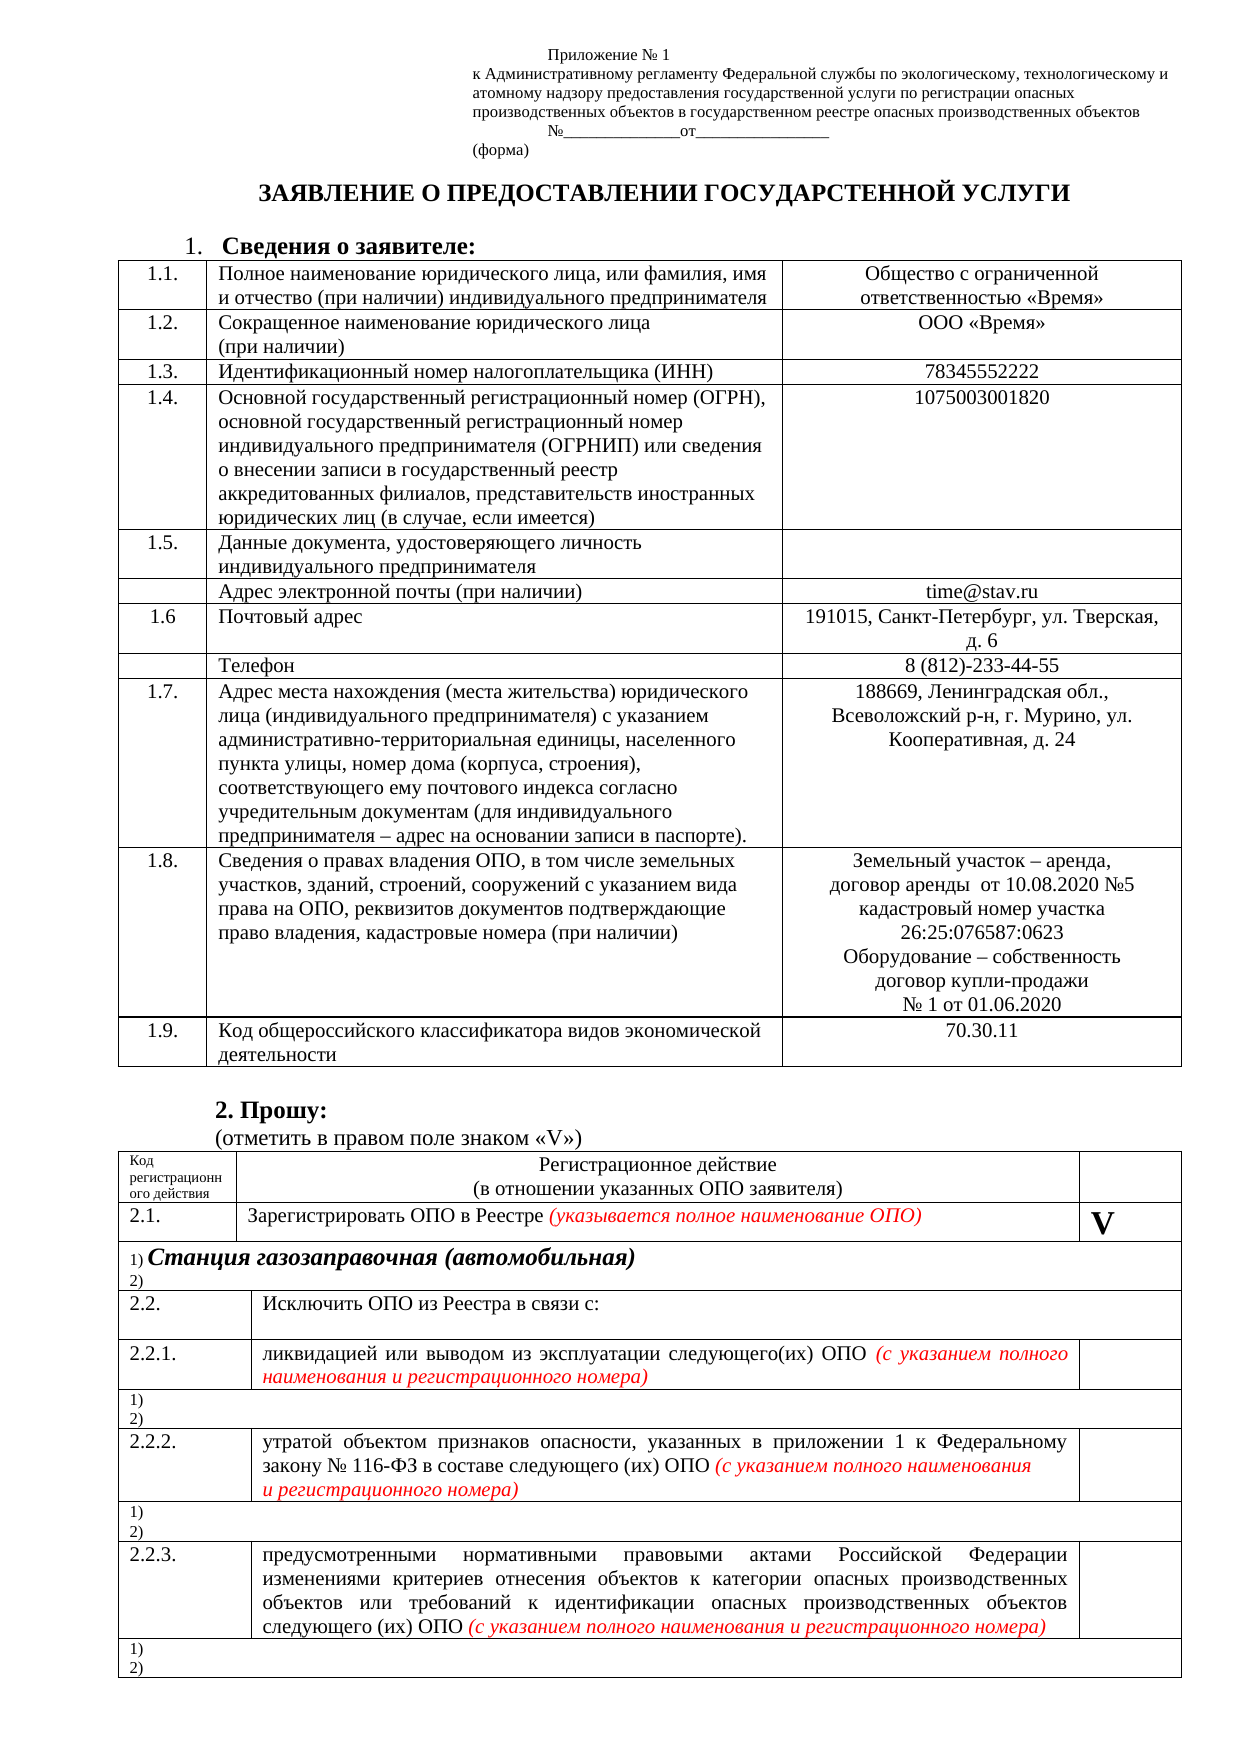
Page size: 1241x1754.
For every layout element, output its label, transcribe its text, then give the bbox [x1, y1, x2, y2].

table_cell Зарегистрировать ОПО в Реестре (указывается полное наименование ОПО) [237, 1203, 1079, 1241]
table_header Полное наименование юридического лица, или фамилия, имя и отчество (при наличии) индивидуального предпринимателя [207, 261, 782, 309]
table_cell 1) Станция газозаправочная (автомобильная) 2) [119, 1242, 1181, 1290]
table_cell [1080, 1542, 1181, 1638]
table_header Регистрационное действие (в отношении указанных ОПО заявителя) [237, 1152, 1079, 1202]
table_cell 2.2.1. [119, 1340, 251, 1388]
table_cell 2.2.2. [119, 1429, 251, 1501]
table_cell [119, 579, 206, 603]
table_header 1.1. [119, 261, 206, 309]
table_cell 1) 2) [119, 1639, 1181, 1677]
table_cell time@stav.ru [783, 579, 1181, 603]
table_cell 1) 2) [119, 1390, 1181, 1428]
table_header Общество с ограниченной ответственностью «Время» [783, 261, 1181, 309]
text к Административному регламенту Федеральной службы по экологическому, технологическому и атомному надзору предоставления государственной услуги по регистрации опасных производственных объектов в государственном реестре опасных производственных объектов [472, 63, 1189, 121]
table_cell 1.6 [119, 604, 206, 652]
table_cell Сведения о правах владения ОПО, в том числе земельных участков, зданий, строений, сооружений с указанием вида права на ОПО, реквизитов документов подтверждающие право владения, кадастровые номера (при наличии) [207, 848, 782, 1016]
table_cell V [1080, 1203, 1181, 1241]
table_cell Почтовый адрес [207, 604, 782, 652]
text ЗАЯВЛЕНИЕ О ПРЕДОСТАВЛЕНИИ ГОСУДАРСТЕННОЙ УСЛУГИ [177, 178, 1152, 207]
table_cell Адрес электронной почты (при наличии) [207, 579, 782, 603]
table_cell 2.2. [119, 1291, 251, 1339]
table_cell 1.4. [119, 385, 206, 529]
table_cell 188669, Ленинградская обл., Всеволожский р-н, г. Мурино, ул. Кооперативная, д. 24 [783, 679, 1181, 847]
text 2. Прошу: (отметить в правом поле знаком «V») [215, 1095, 1152, 1151]
table_header Код регистрационного действия [119, 1152, 236, 1202]
table_cell предусмотренными нормативными правовыми актами Российской Федерации изменениями критериев отнесения объектов к категории опасных производственных объектов или требований к идентификации опасных производственных объектов следующего (их) ОПО (с указанием полного наименования и регистрационного номера) [252, 1542, 1079, 1638]
table_cell утратой объектом признаков опасности, указанных в приложении 1 к Федеральному закону № 116-ФЗ в составе следующего (их) ОПО (с указанием полного наименования и регистрационного номера) [252, 1429, 1079, 1501]
table_cell [783, 530, 1181, 578]
table_cell Данные документа, удостоверяющего личность индивидуального предпринимателя [207, 530, 782, 578]
table_cell Земельный участок – аренда, договор аренды от 10.08.2020 №5 кадастровый номер участка 26:25:076587:0623 Оборудование – собственность договор купли-продажи № 1 от 01.06.2020 [783, 848, 1181, 1016]
text Приложение № 1 [472, 44, 1189, 63]
table_cell 70.30.11 [783, 1018, 1181, 1066]
table_cell 1.7. [119, 679, 206, 847]
table_cell 8 (812)-233-44-55 [783, 654, 1181, 677]
table_cell ликвидацией или выводом из эксплуатации следующего(их) ОПО (с указанием полного наименования и регистрационного номера) [252, 1340, 1079, 1388]
table_cell 1.9. [119, 1018, 206, 1066]
table_cell Адрес места нахождения (места жительства) юридического лица (индивидуального предпринимателя) с указанием административно-территориальная единицы, населенного пункта улицы, номер дома (корпуса, строения), соответствующего ему почтового индекса согласно учредительным документам (для индивидуального предпринимателя – адрес на основании записи в паспорте). [207, 679, 782, 847]
table_cell [1080, 1340, 1181, 1388]
table_cell 1075003001820 [783, 385, 1181, 529]
table_cell 1.8. [119, 848, 206, 1016]
table_cell ООО «Время» [783, 310, 1181, 358]
table_cell 1.5. [119, 530, 206, 578]
text (форма) [472, 140, 1189, 159]
table_cell 2.1. [119, 1203, 236, 1241]
table_cell Код общероссийского классификатора видов экономической деятельности [207, 1018, 782, 1066]
table_cell [1080, 1429, 1181, 1501]
table_cell 2.2.3. [119, 1542, 251, 1638]
table_cell Телефон [207, 654, 782, 677]
text №______________от________________ [472, 121, 1189, 140]
table_cell 1.2. [119, 310, 206, 358]
table_cell 1.3. [119, 360, 206, 383]
table_cell 191015, Санкт-Петербург, ул. Тверская, д. 6 [783, 604, 1181, 652]
list Сведения о заявителе: [184, 231, 1152, 260]
table_cell 1) 2) [119, 1502, 1181, 1541]
table_cell Основной государственный регистрационный номер (ОГРН), основной государственный регистрационный номер индивидуального предпринимателя (ОГРНИП) или сведения о внесении записи в государственный реестр аккредитованных филиалов, представительств иностранных юридических лиц (в случае, если имеется) [207, 385, 782, 529]
table_cell Идентификационный номер налогоплательщика (ИНН) [207, 360, 782, 383]
table_cell Исключить ОПО из Реестра в связи с: [252, 1291, 1181, 1339]
table_cell [119, 654, 206, 677]
table_header [1080, 1152, 1181, 1202]
table_cell Сокращенное наименование юридического лица (при наличии) [207, 310, 782, 358]
table_cell 78345552222 [783, 360, 1181, 383]
